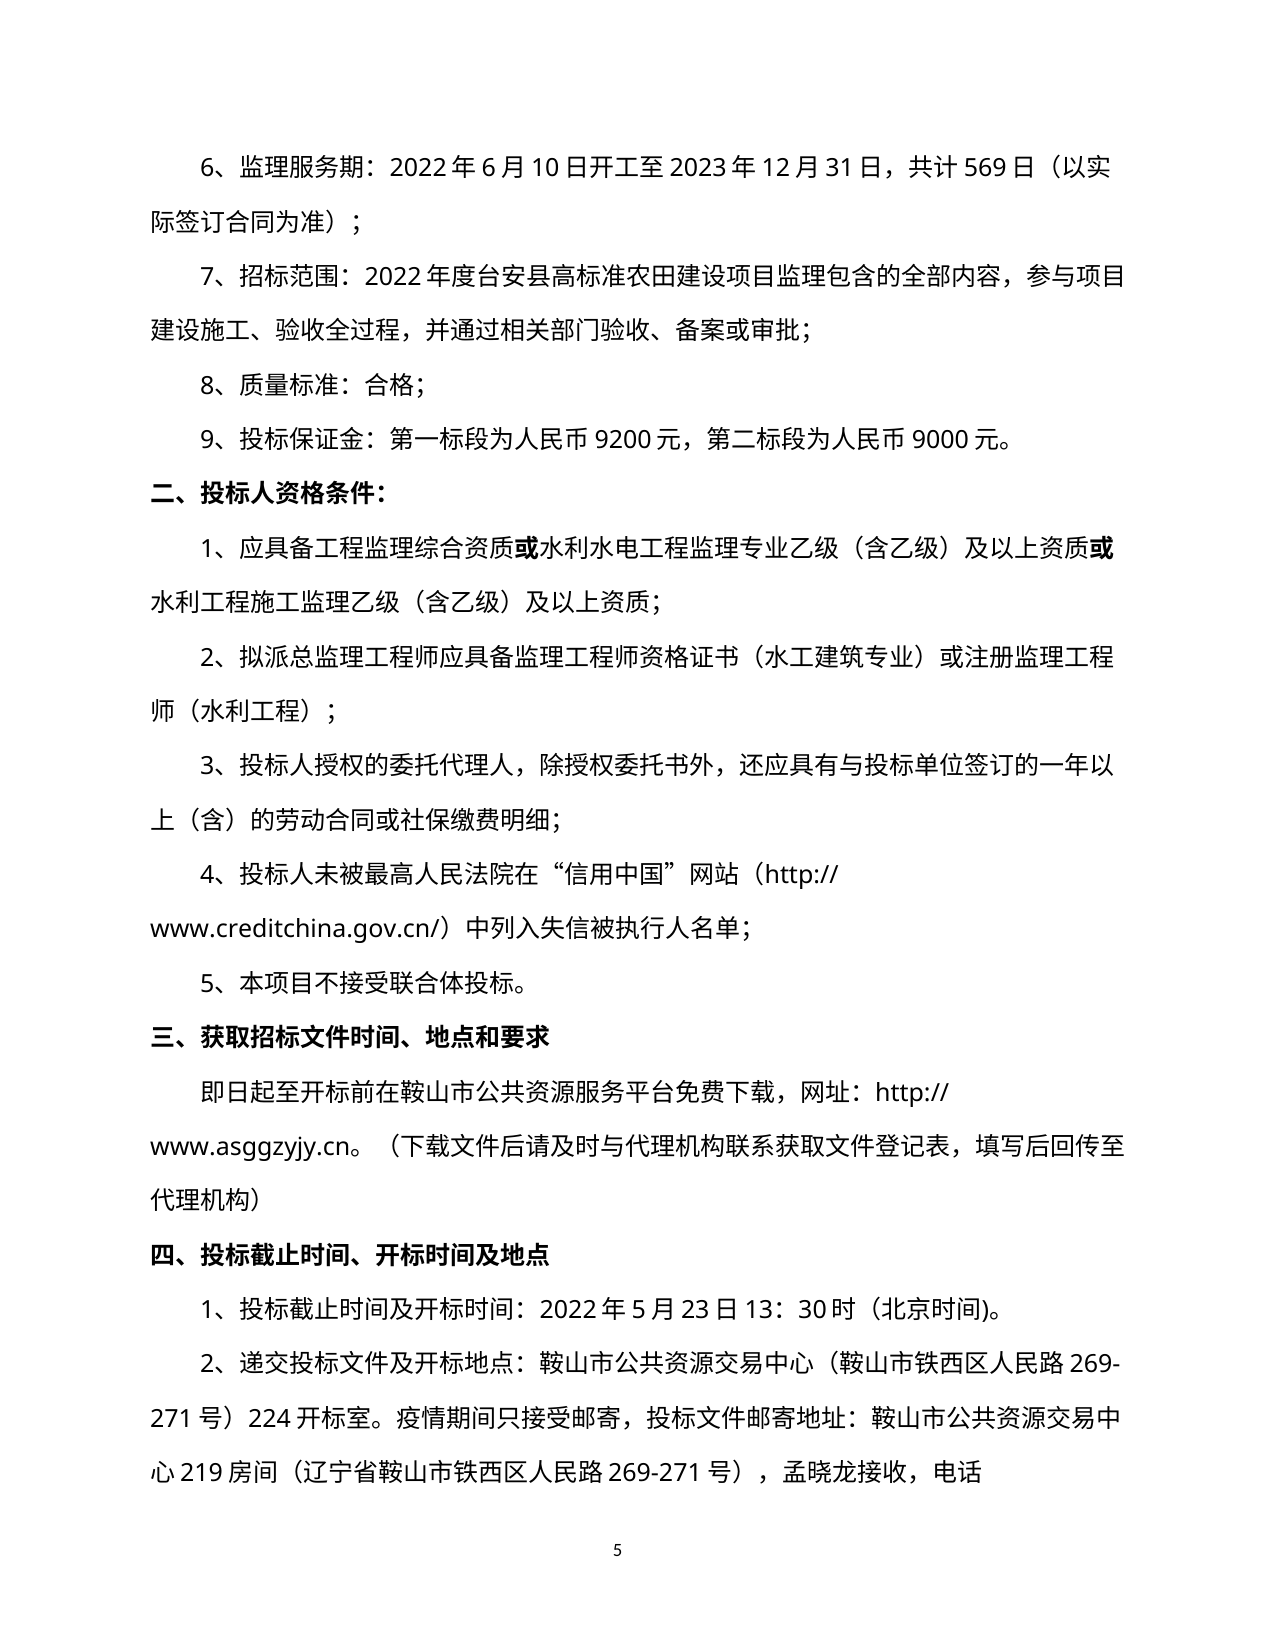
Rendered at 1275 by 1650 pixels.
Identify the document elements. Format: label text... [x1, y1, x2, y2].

text 三、获取招标文件时间、地点和要求 [150, 1018, 1127, 1054]
text 2、拟派总监理工程师应具备监理工程师资格证书（水工建筑专业）或注册监理工程师（水利工程）； [150, 637, 1127, 728]
text 7、招标范围：2022年度台安县高标准农田建设项目监理包含的全部内容，参与项目建设施工、验收全过程，并通过相关部门验收、备案或审批； [150, 256, 1127, 347]
text 6、监理服务期：2022年6月10日开工至2023年12月31日，共计569日（以实际签订合同为准）； [150, 148, 1127, 238]
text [150, 1344, 1127, 1489]
text 9、投标保证金：第一标段为人民币9200元，第二标段为人民币9000元。 [150, 419, 1127, 456]
text 1、应具备工程监理综合资质或水利水电工程监理专业乙级（含乙级）及以上资质或水利工程施工监理乙级（含乙级）及以上资质； [150, 528, 1127, 619]
text 1、投标截止时间及开标时间：2022年5月23日13：30时（北京时间)。 [150, 1289, 1127, 1326]
text 3、投标人授权的委托代理人，除授权委托书外，还应具有与投标单位签订的一年以上（含）的劳动合同或社保缴费明细； [150, 746, 1127, 836]
text 即日起至开标前在鞍山市公共资源服务平台免费下载，网址：http://www.asggzyjy.cn。（下载文件后请及时与代理机构联系获取文件登记表，填写后回传至代理机构） [150, 1072, 1127, 1217]
text 8、质量标准：合格； [150, 365, 1127, 401]
text 四、投标截止时间、开标时间及地点 [150, 1235, 1127, 1271]
text 4、投标人未被最高人民法院在“信用中国”网站（http://www.creditchina.gov.cn/）中列入失信被执行人名单； [150, 854, 1127, 945]
text 二、投标人资格条件： [150, 474, 1127, 510]
text 5、本项目不接受联合体投标。 [150, 963, 1127, 999]
